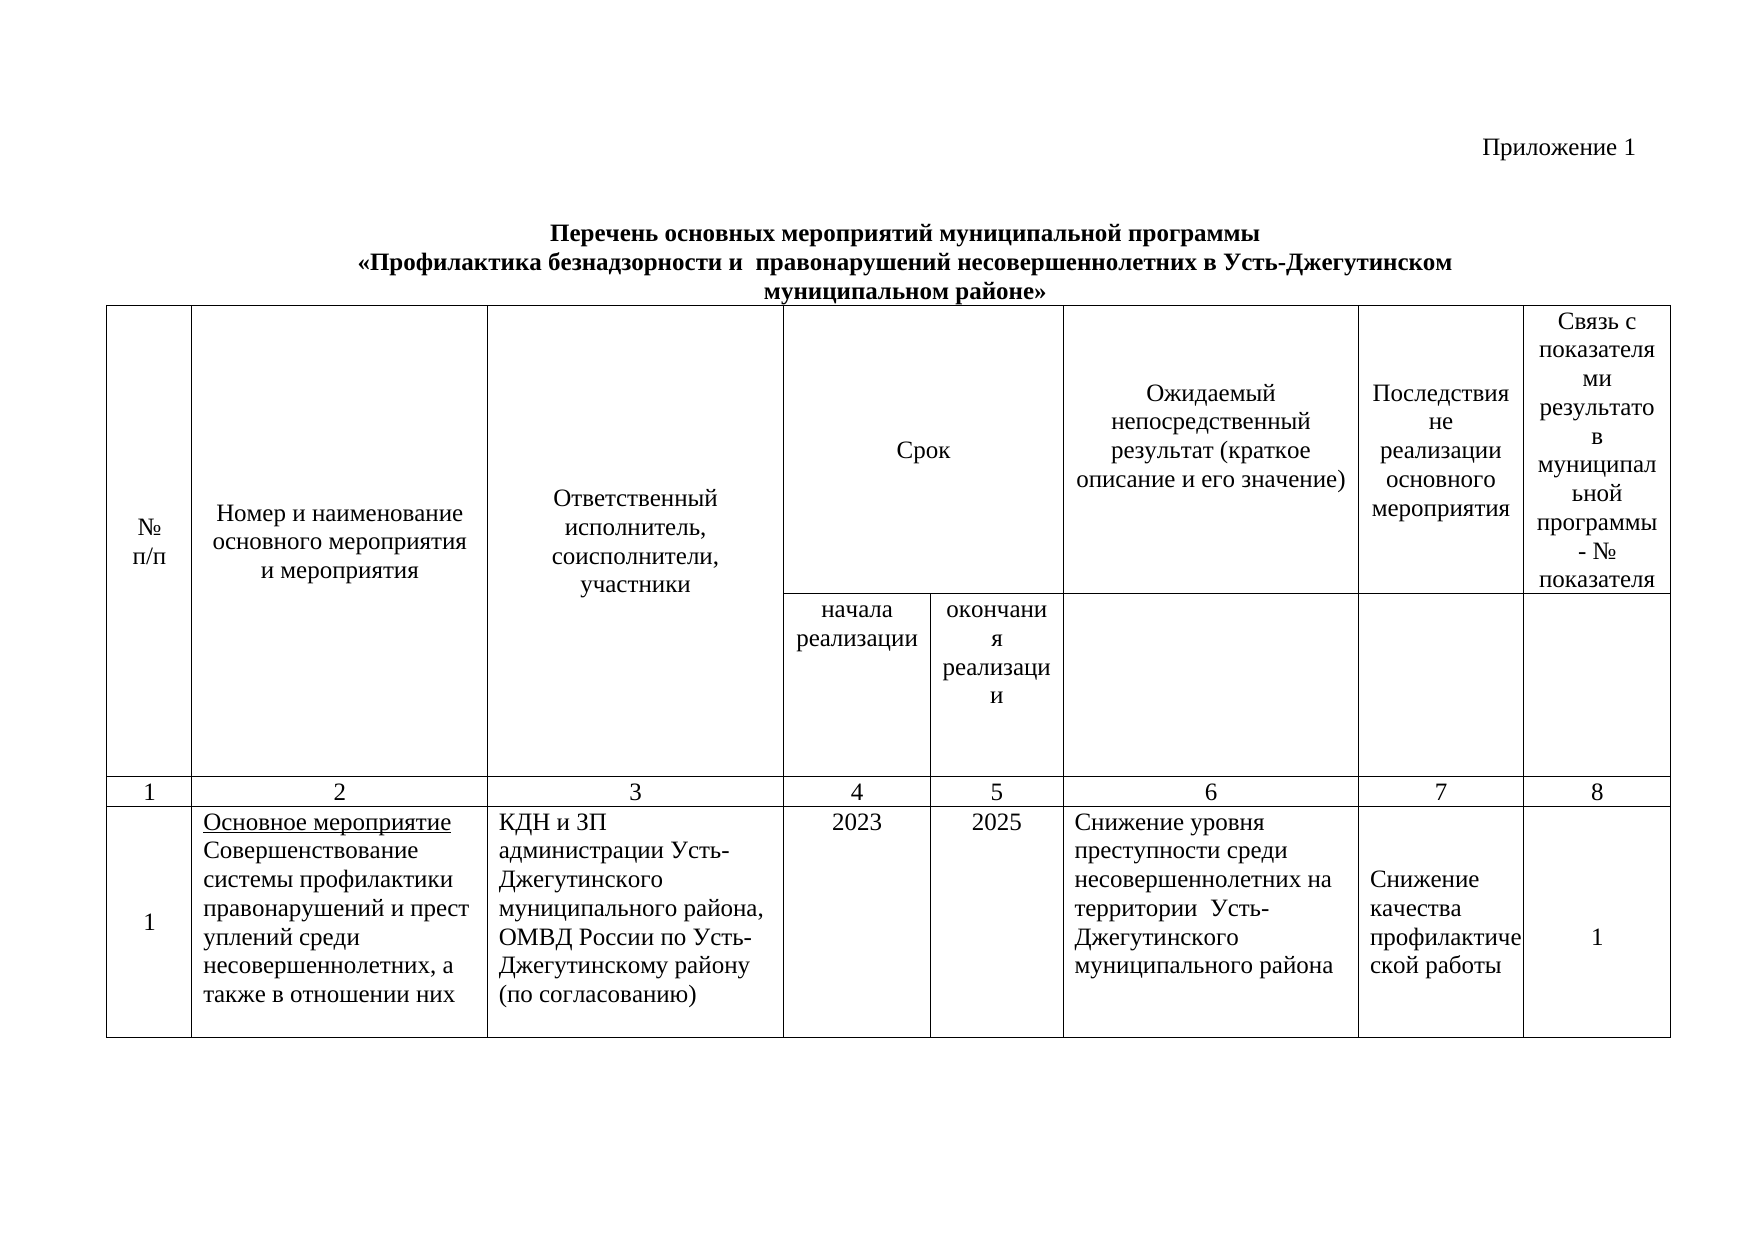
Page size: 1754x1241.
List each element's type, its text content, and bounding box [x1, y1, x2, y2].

table_header Номер и наименование основного мероприятия и мероприятия [192, 306, 487, 776]
table_cell 2 [192, 777, 487, 806]
table_header Ожидаемый непосредственный результат (краткое описание и его значение) [1064, 306, 1358, 593]
text «Профилактика безнадзорности и правонарушений несовершеннолетних в Усть-Джегутинском [118, 247, 1636, 276]
table_header Последствия не реализации основного мероприятия [1359, 306, 1523, 593]
table_cell 3 [488, 777, 783, 806]
table_header Срок [784, 306, 1063, 593]
table_cell 8 [1524, 777, 1670, 806]
table_cell 5 [931, 777, 1063, 806]
table_cell 6 [1064, 777, 1358, 806]
table_cell [1359, 594, 1523, 776]
table_cell начала реализации [784, 594, 930, 776]
table_header Связь с показателями результатов муниципальной программы - № показателя [1524, 306, 1670, 593]
table_header № п/п [107, 306, 191, 776]
table_cell Снижение уровня преступности среди несовершеннолетних на территории Усть-Джегутинского муниципального района [1064, 807, 1358, 1037]
table_cell 4 [784, 777, 930, 806]
table_cell [1064, 594, 1358, 776]
table_cell 1 [107, 807, 191, 1037]
table_cell Снижение качества профилактической работы [1359, 807, 1523, 1037]
table_cell окончания реализации [931, 594, 1063, 776]
table_cell 1 [107, 777, 191, 806]
table_cell 7 [1359, 777, 1523, 806]
text муниципальном районе» [118, 276, 1636, 305]
table_cell Основное мероприятие Совершенствование системы профилактики правонарушений и прест уплений среди несовершеннолетних, а также в отношении них [192, 807, 487, 1037]
table_header Ответственный исполнитель, соисполнители, участники [488, 306, 783, 776]
table_cell [1524, 594, 1670, 776]
text Приложение 1 [753, 132, 1636, 161]
table_cell 2023 [784, 807, 930, 1037]
table_cell 2025 [931, 807, 1063, 1037]
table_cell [488, 807, 783, 1037]
table_cell 1 [1524, 807, 1670, 1037]
text Перечень основных мероприятий муниципальной программы [118, 218, 1636, 247]
